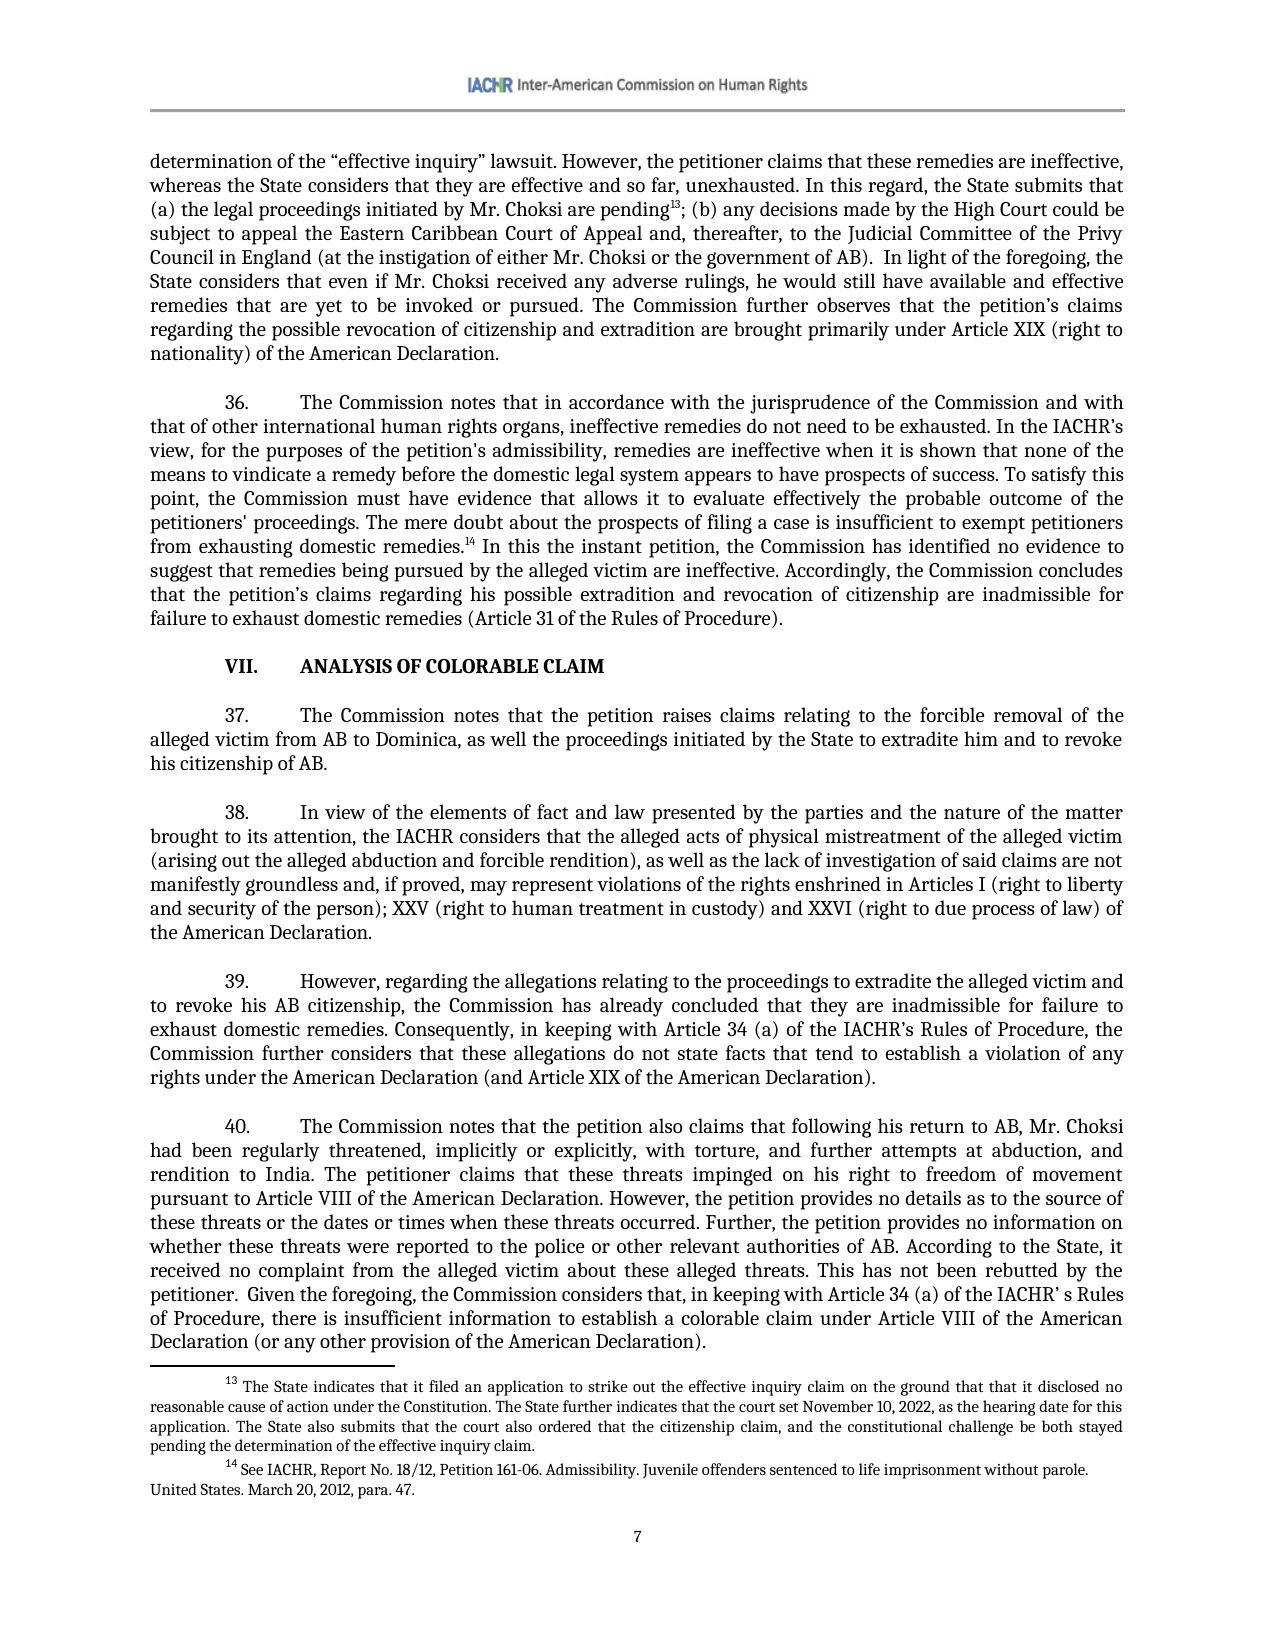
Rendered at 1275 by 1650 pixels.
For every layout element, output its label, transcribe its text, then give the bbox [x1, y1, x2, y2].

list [150, 150, 1125, 366]
list In view of the elements of fact and law presented by the parties and the nature of the matter brought to its attention, the IACHR considers that the alleged acts of physical mistreatment of the alleged victim (arising out the alleged abduction and forcible rendition), as well as the lack of investigation of said claims are not manifestly groundless and, if proved, may represent violations of the rights enshrined in Articles I (right to liberty and security of the person); XXV (right to human treatment in custody) and XXVI (right to due process of law) of the American Declaration. [150, 801, 1125, 945]
list The Commission notes that in accordance with the jurisprudence of the Commission and with that of other international human rights organs, ineffective remedies do not need to be exhausted. In the IACHR’s view, for the purposes of the petition's admissibility, remedies are ineffective when it is shown that none of the means to vindicate a remedy before the domestic legal system appears to have prospects of success. To satisfy this point, the Commission must have evidence that allows it to evaluate effectively the probable outcome of the petitioners' proceedings. The mere doubt about the prospects of filing a case is insufficient to exempt petitioners from exhausting domestic remedies. In this the instant petition, the Commission has identified no evidence to suggest that remedies being pursued by the alleged victim are ineffective. Accordingly, the Commission concludes that the petition’s claims regarding his possible extradition and revocation of citizenship are inadmissible for failure to exhaust domestic remedies (Article 31 of the Rules of Procedure). [150, 391, 1125, 630]
list However, regarding the allegations relating to the proceedings to extradite the alleged victim and to revoke his AB citizenship, the Commission has already concluded that they are inadmissible for failure to exhaust domestic remedies. Consequently, in keeping with Article 34 (a) of the IACHR’s Rules of Procedure, the Commission further considers that these allegations do not state facts that tend to establish a violation of any rights under the American Declaration (and Article XIX of the American Declaration). [150, 970, 1125, 1089]
list The Commission notes that the petition raises claims relating to the forcible removal of the alleged victim from AB to Dominica, as well the proceedings initiated by the State to extradite him and to revoke his citizenship of AB. [150, 704, 1125, 776]
list The Commission notes that the petition also claims that following his return to AB, Mr. Choksi had been regularly threatened, implicitly or explicitly, with torture, and further attempts at abduction, and rendition to India. The petitioner claims that these threats impinged on his right to freedom of movement pursuant to Article VIII of the American Declaration. However, the petition provides no details as to the source of these threats or the dates or times when these threats occurred. Further, the petition provides no information on whether these threats were reported to the police or other relevant authorities of AB. According to the State, it received no complaint from the alleged victim about these alleged threats. This has not been rebutted by the petitioner. Given the foregoing, the Commission considers that, in keeping with Article 34 (a) of the IACHR’ s Rules of Procedure, there is insufficient information to establish a colorable claim under Article VIII of the American Declaration (or any other provision of the American Declaration). [150, 1114, 1125, 1354]
picture [456, 75, 819, 95]
list VII. ANALYSIS OF COLORABLE CLAIM [225, 655, 1125, 679]
